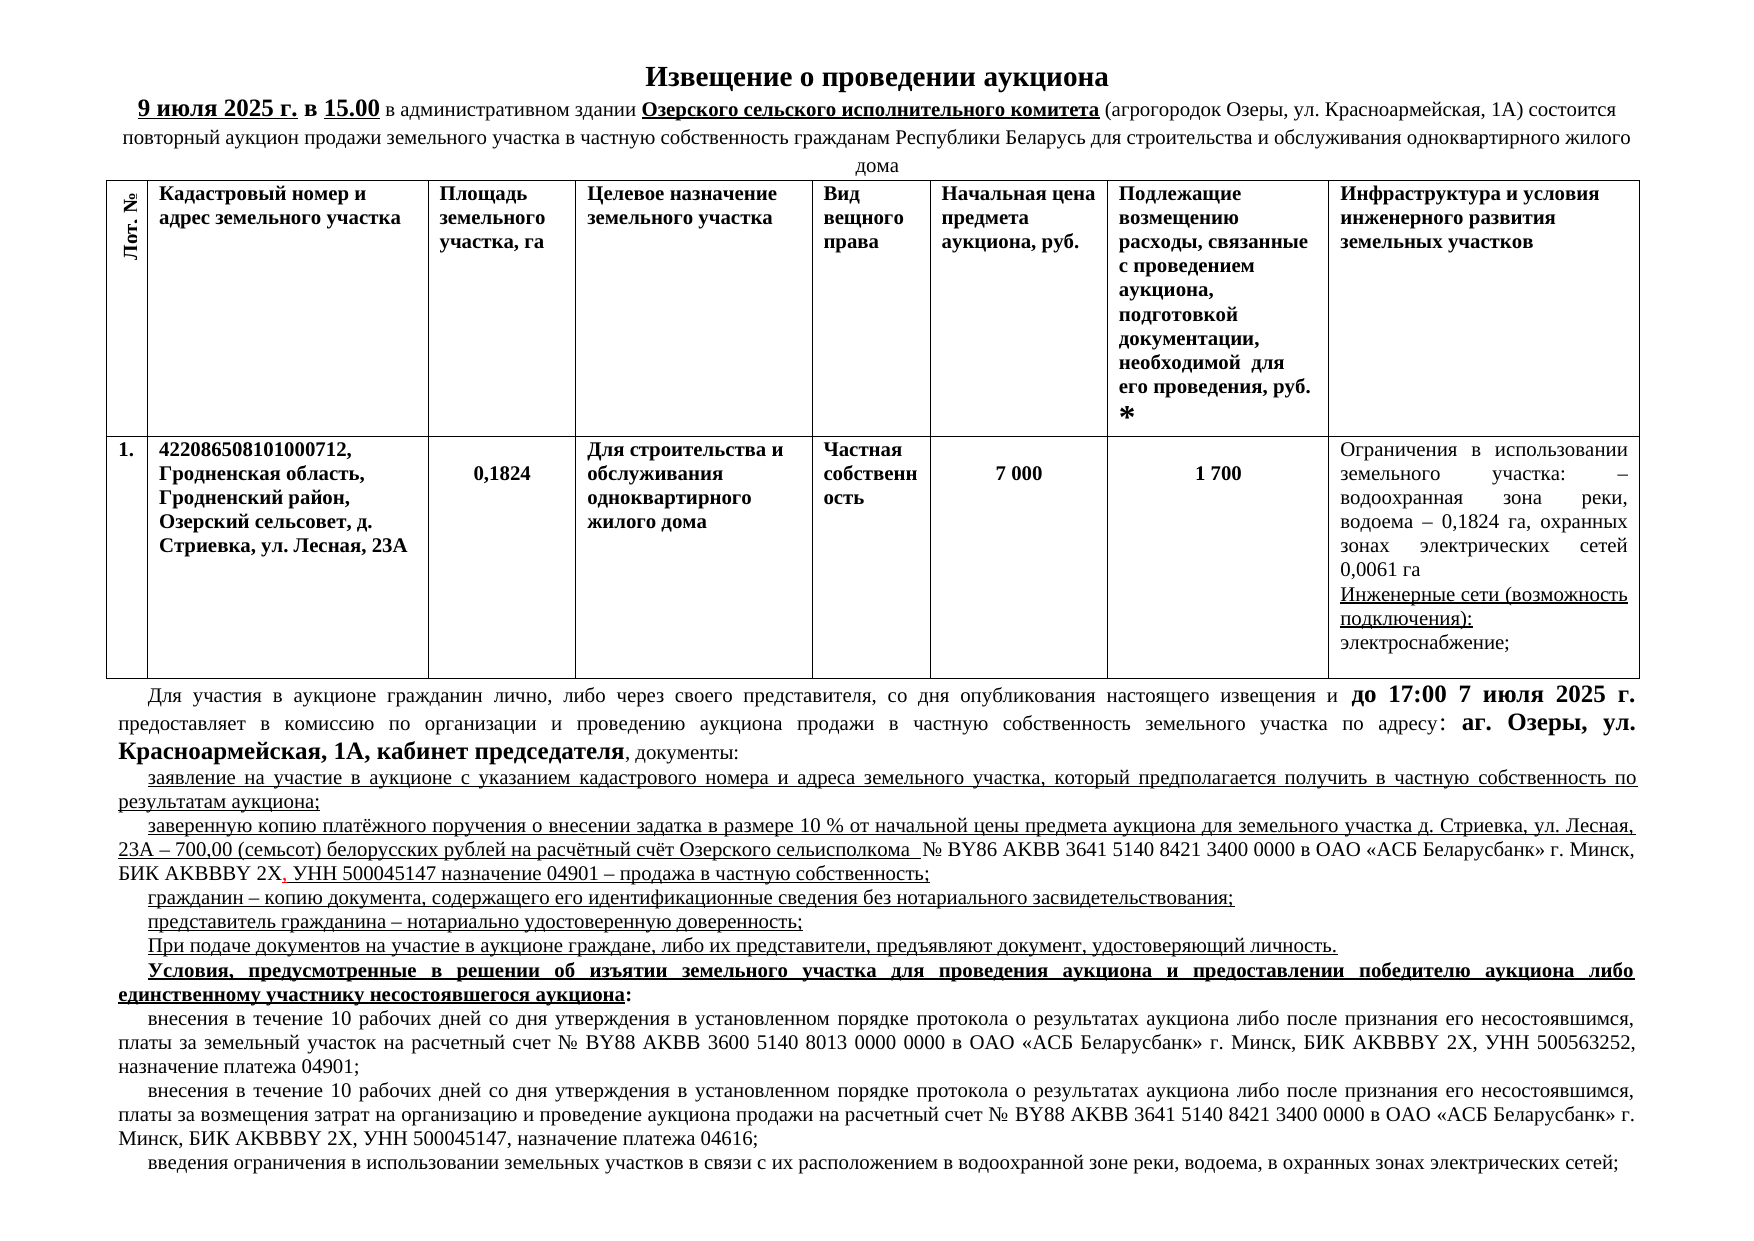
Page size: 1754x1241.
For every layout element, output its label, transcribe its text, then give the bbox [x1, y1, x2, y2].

table_cell 0,1824 [429, 437, 575, 678]
table_cell Ограничения в использовании земельного участка: – водоохранная зона реки, водоема – 0,1824 га, охранных зонах электрических сетей 0,0061 га Инженерные сети (возможность подключения): электроснабжение; [1329, 437, 1639, 678]
table_header Лот, № [107, 181, 147, 436]
table_cell Частная собственность [813, 437, 930, 678]
table_cell 422086508101000712, Гродненская область, Гродненский район, Озерский сельсовет, д. Стриевка, ул. Лесная, 23А [148, 437, 428, 678]
table_header Кадастровый номер и адрес земельного участка [148, 181, 428, 436]
text При подаче документов на участие в аукционе граждане, либо их представители, предъявляют документ, удостоверяющий личность. [118, 933, 1636, 957]
table_cell Для строительства и обслуживания одноквартирного жилого дома [576, 437, 812, 678]
table_header Вид вещного права [813, 181, 930, 436]
table_header Инфраструктура и условия инженерного развития земельных участков [1329, 181, 1639, 436]
table_cell 7 000 [931, 437, 1107, 678]
table_header Подлежащие возмещению расходы, связанные с проведением аукциона, подготовкой документации, необходимой для его проведения, руб. * [1108, 181, 1328, 436]
text Условия, предусмотренные в решении об изъятии земельного участка для проведения аукциона и предоставлении победителю аукциона либо единственному участнику несостоявшегося аукциона: [118, 957, 1636, 1006]
text Для участия в аукционе гражданин лично, либо через своего представителя, со дня опубликования настоящего извещения и до 17:00 7 июля 2025 г. предоставляет в комиссию по организации и проведению аукциона продажи в частную собственность земельного участка по адресу: аг. Озеры, ул. Красноармейская, 1А, кабинет председателя, документы: [118, 679, 1636, 765]
text внесения в течение 10 рабочих дней со дня утверждения в установленном порядке протокола о результатах аукциона либо после признания его несостоявшимся, платы за земельный участок на расчетный счет № BY88 AKBB 3600 5140 8013 0000 0000 в ОАО «АСБ Беларусбанк» г. Минск, БИК AKBBBY 2X, УНН 500563252, назначение платежа 04901; [118, 1006, 1636, 1078]
table_header Начальная цена предмета аукциона, руб. [931, 181, 1107, 436]
text представитель гражданина – нотариально удостоверенную доверенность; [118, 909, 1636, 933]
text заявление на участие в аукционе с указанием кадастрового номера и адреса земельного участка, который предполагается получить в частную собственность по результатам аукциона; [118, 765, 1639, 813]
table_header Целевое назначение земельного участка [576, 181, 812, 436]
table_cell 1 700 [1108, 437, 1328, 678]
text Извещение о проведении аукциона [118, 59, 1636, 93]
text внесения в течение 10 рабочих дней со дня утверждения в установленном порядке протокола о результатах аукциона либо после признания его несостоявшимся, платы за возмещения затрат на организацию и проведение аукциона продажи на расчетный счет № BY88 AKBB 3641 5140 8421 3400 0000 в ОАО «АСБ Беларусбанк» г. Минск, БИК AKBBBY 2X, УНН 500045147, назначение платежа 04616; [118, 1078, 1636, 1150]
table_header Площадь земельного участка, га [429, 181, 575, 436]
table_cell 1. [107, 437, 147, 678]
text введения ограничения в использовании земельных участков в связи с их расположением в водоохранной зоне реки, водоема, в охранных зонах электрических сетей; [118, 1150, 1636, 1174]
text заверенную копию платёжного поручения о внесении задатка в размере 10 % от начальной цены предмета аукциона для земельного участка д. Стриевка, ул. Лесная, 23А – 700,00 (семьсот) белорусских рублей на расчётный счёт Озерского сельисполкома № BY86 AKBB 3641 5140 8421 3400 0000 в ОАО «АСБ Беларусбанк» г. Минск, БИК AKBBBY 2Х, УНН 500045147 назначение 04901 – продажа в частную собственность; [118, 813, 1636, 885]
text 9 июля 2025 г. в 15.00 в административном здании Озерского сельского исполнительного комитета (агрогородок Озеры, ул. Красноармейская, 1А) состоится повторный аукцион продажи земельного участка в частную собственность гражданам Республики Беларусь для строительства и обслуживания одноквартирного жилого дома [118, 93, 1636, 177]
text гражданин – копию документа, содержащего его идентификационные сведения без нотариального засвидетельствования; [118, 885, 1636, 909]
